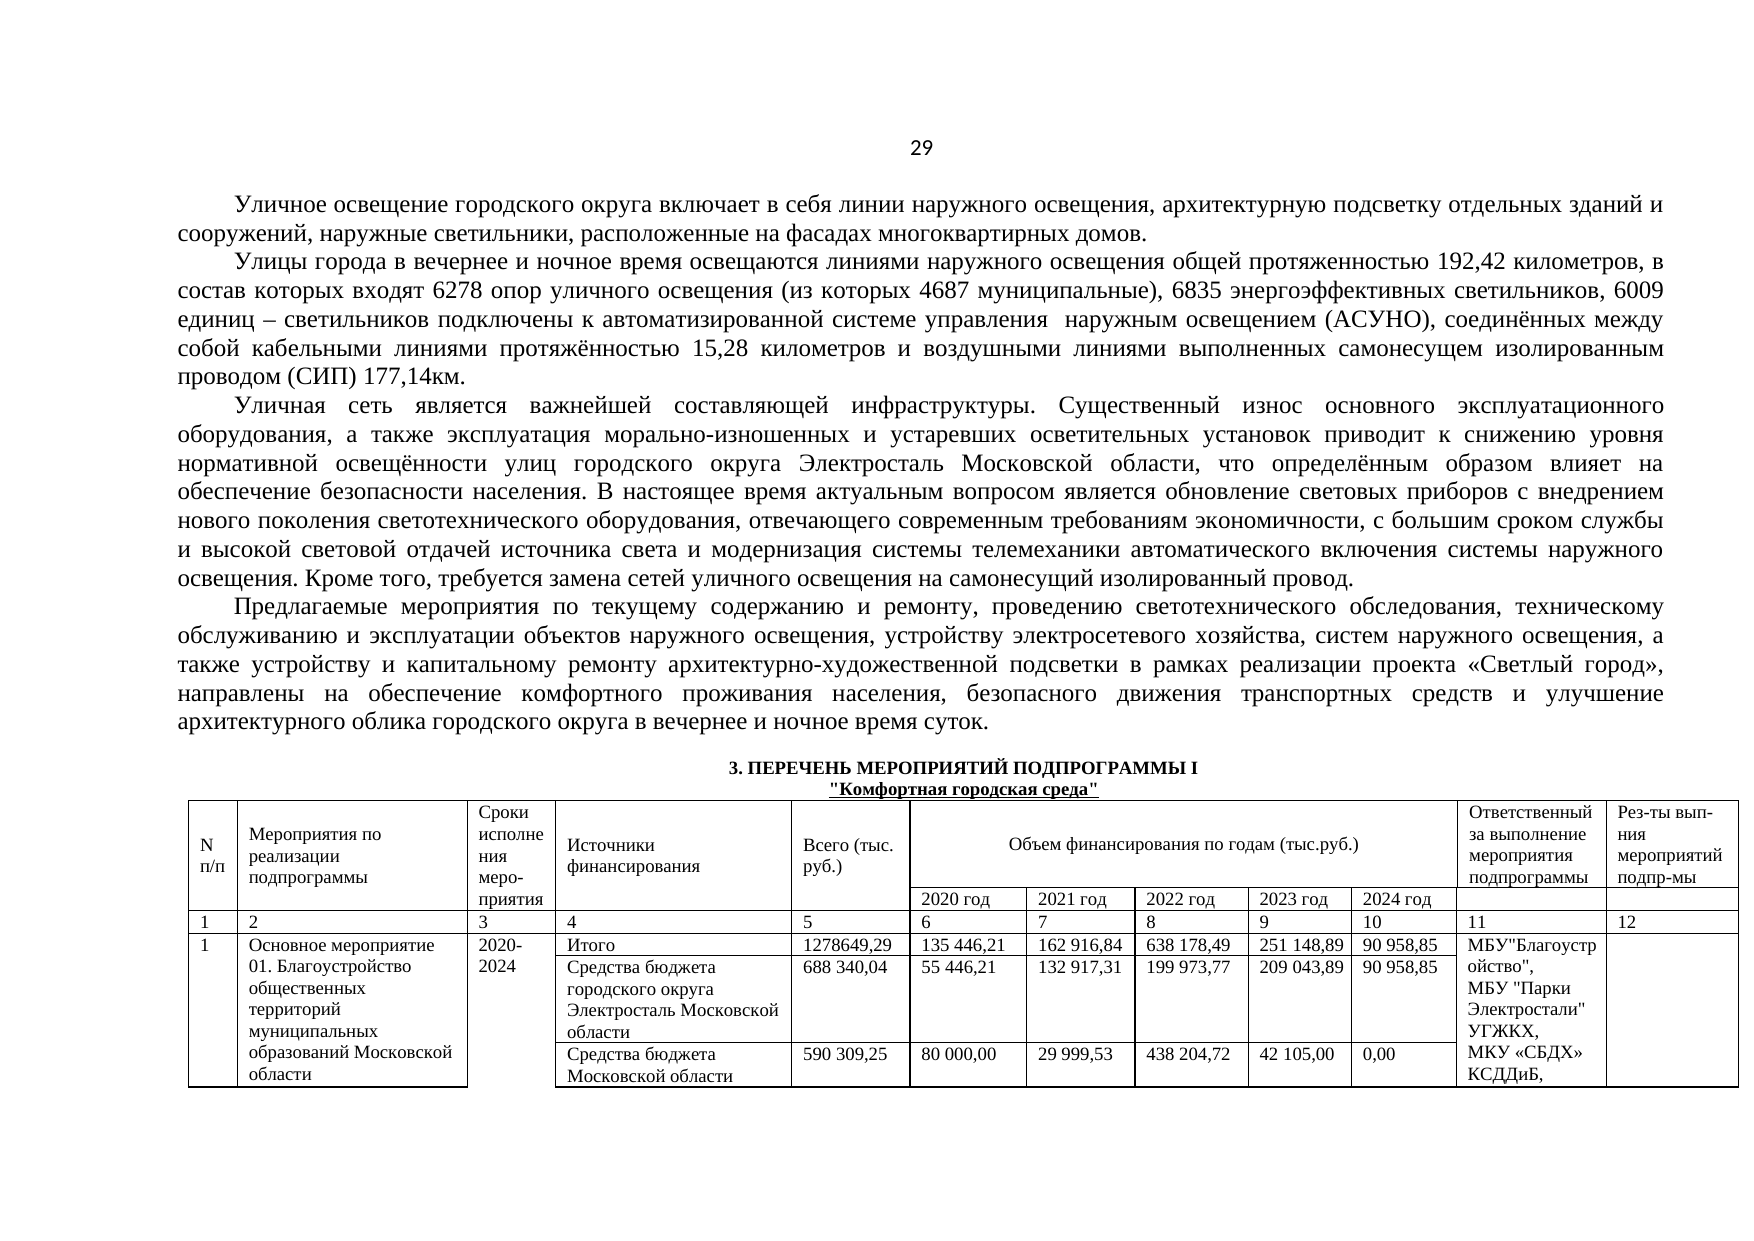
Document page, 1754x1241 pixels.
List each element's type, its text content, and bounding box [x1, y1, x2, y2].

table_cell 29 999,53 [1027, 1043, 1134, 1086]
table_cell 9 [1249, 911, 1351, 932]
table_cell Итого [556, 934, 791, 955]
table_cell 638 178,49 [1136, 934, 1248, 955]
table_cell [1607, 888, 1738, 910]
table_cell 5 [792, 911, 909, 932]
table_cell [1457, 888, 1606, 910]
table_cell Мероприятия по реализации подпрограммы [238, 801, 467, 910]
table_cell 1 [189, 911, 237, 932]
table_header 3. ПЕРЕЧЕНЬ МЕРОПРИЯТИЙ ПОДПРОГРАММЫ I [189, 735, 1739, 778]
table_cell 90 958,85 [1352, 956, 1456, 1042]
table_cell [1607, 934, 1738, 1086]
table_cell 2022 год [1136, 888, 1248, 910]
table_cell 590 309,25 [792, 1043, 909, 1086]
table_cell 135 446,21 [911, 934, 1026, 955]
table_cell 199 973,77 [1136, 956, 1248, 1042]
table_cell 42 105,00 [1249, 1043, 1351, 1086]
table_cell 688 340,04 [792, 956, 909, 1042]
table_cell 8 [1136, 911, 1248, 932]
table_cell 2024 год [1352, 888, 1456, 910]
table_cell 4 [556, 911, 791, 932]
table_cell 251 148,89 [1249, 934, 1351, 955]
table_cell 7 [1027, 911, 1134, 932]
table_cell 90 958,85 [1352, 934, 1456, 955]
text Улицы города в вечернее и ночное время освещаются линиями наружного освещения общей протяженностью 192,42 километров, в состав которых входят 6278 опор уличного освещения (из которых 4687 муниципальные), 6835 энергоэффективных светильников, 6009 единиц – светильников подключены к автоматизированной системе управления наружным освещением (АСУНО), соединённых между собой кабельными линиями протяжённостью 15,28 километров и воздушными линиями выполненных самонесущем изолированным проводом (СИП) 177,14км. [177, 246, 1665, 390]
table_cell 0,00 [1352, 1043, 1456, 1086]
table_cell 209 043,89 [1249, 956, 1351, 1042]
table_cell 132 917,31 [1027, 956, 1134, 1042]
table_cell 2020 год [911, 888, 1026, 910]
table_cell "Комфортная городская среда" [189, 778, 1739, 800]
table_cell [556, 956, 791, 1042]
table_cell 1 [189, 934, 237, 1086]
table_cell Средства бюджета Московской области [556, 1043, 791, 1086]
table_cell 2023 год [1249, 888, 1351, 910]
table_cell 6 [911, 911, 1026, 932]
text Уличная сеть является важнейшей составляющей инфраструктуры. Существенный износ основного эксплуатационного оборудования, а также эксплуатация морально-изношенных и устаревших осветительных установок приводит к снижению уровня нормативной освещённости улиц городского округа Электросталь Московской области, что определённым образом влияет на обеспечение безопасности населения. В настоящее время актуальным вопросом является обновление световых приборов с внедрением нового поколения светотехнического оборудования, отвечающего современным требованиям экономичности, с большим сроком службы и высокой световой отдачей источника света и модернизация системы телемеханики автоматического включения системы наружного освещения. Кроме того, требуется замена сетей уличного освещения на самонесущий изолированный провод. [177, 390, 1665, 591]
table_cell Сроки исполнения меро- приятия [468, 801, 555, 910]
table_cell Объем финансирования по годам (тыс.руб.) [911, 801, 1457, 887]
text Уличное освещение городского округа включает в себя линии наружного освещения, архитектурную подсветку отдельных зданий и сооружений, наружные светильники, расположенные на фасадах многоквартирных домов. [177, 189, 1665, 246]
table_cell Источники финансирования [556, 801, 791, 910]
table_cell 55 446,21 [911, 956, 1026, 1042]
table_cell 10 [1352, 911, 1456, 932]
table_cell 11 [1457, 911, 1606, 932]
table_cell 80 000,00 [911, 1043, 1026, 1086]
table_cell Ответственный за выполнение мероприятия подпрограммы [1458, 801, 1606, 887]
table_cell 2020-2024 [468, 934, 555, 1086]
table_cell 3 [468, 911, 555, 932]
table_cell 162 916,84 [1027, 934, 1134, 955]
table_cell Всего (тыс. руб.) [792, 801, 909, 910]
table_cell 1278649,29 [792, 934, 909, 955]
table_cell 2 [238, 911, 467, 932]
table_cell Основное мероприятие 01. Благоустройство общественных территорий муниципальных образований Московской области [238, 934, 467, 1086]
text Предлагаемые мероприятия по текущему содержанию и ремонту, проведению светотехнического обследования, техническому обслуживанию и эксплуатации объектов наружного освещения, устройству электросетевого хозяйства, систем наружного освещения, а также устройству и капитальному ремонту архитектурно-художественной подсветки в рамках реализации проекта «Светлый город», направлены на обеспечение комфортного проживания населения, безопасного движения транспортных средств и улучшение архитектурного облика городского округа в вечернее и ночное время суток. [177, 591, 1665, 735]
table_cell Рез-ты вып-ния мероприятий подпр-мы [1607, 801, 1738, 887]
table_cell 2021 год [1027, 888, 1134, 910]
table_cell 438 204,72 [1136, 1043, 1248, 1086]
table_cell МБУ"Благоустройство", МБУ "Парки Электростали" УГЖКХ, МКУ «СБДХ» КСДДиБ, Управление по культуре и делам молодежи [1457, 934, 1606, 1086]
table_cell N п/п [189, 801, 237, 910]
table_cell 12 [1607, 911, 1738, 932]
